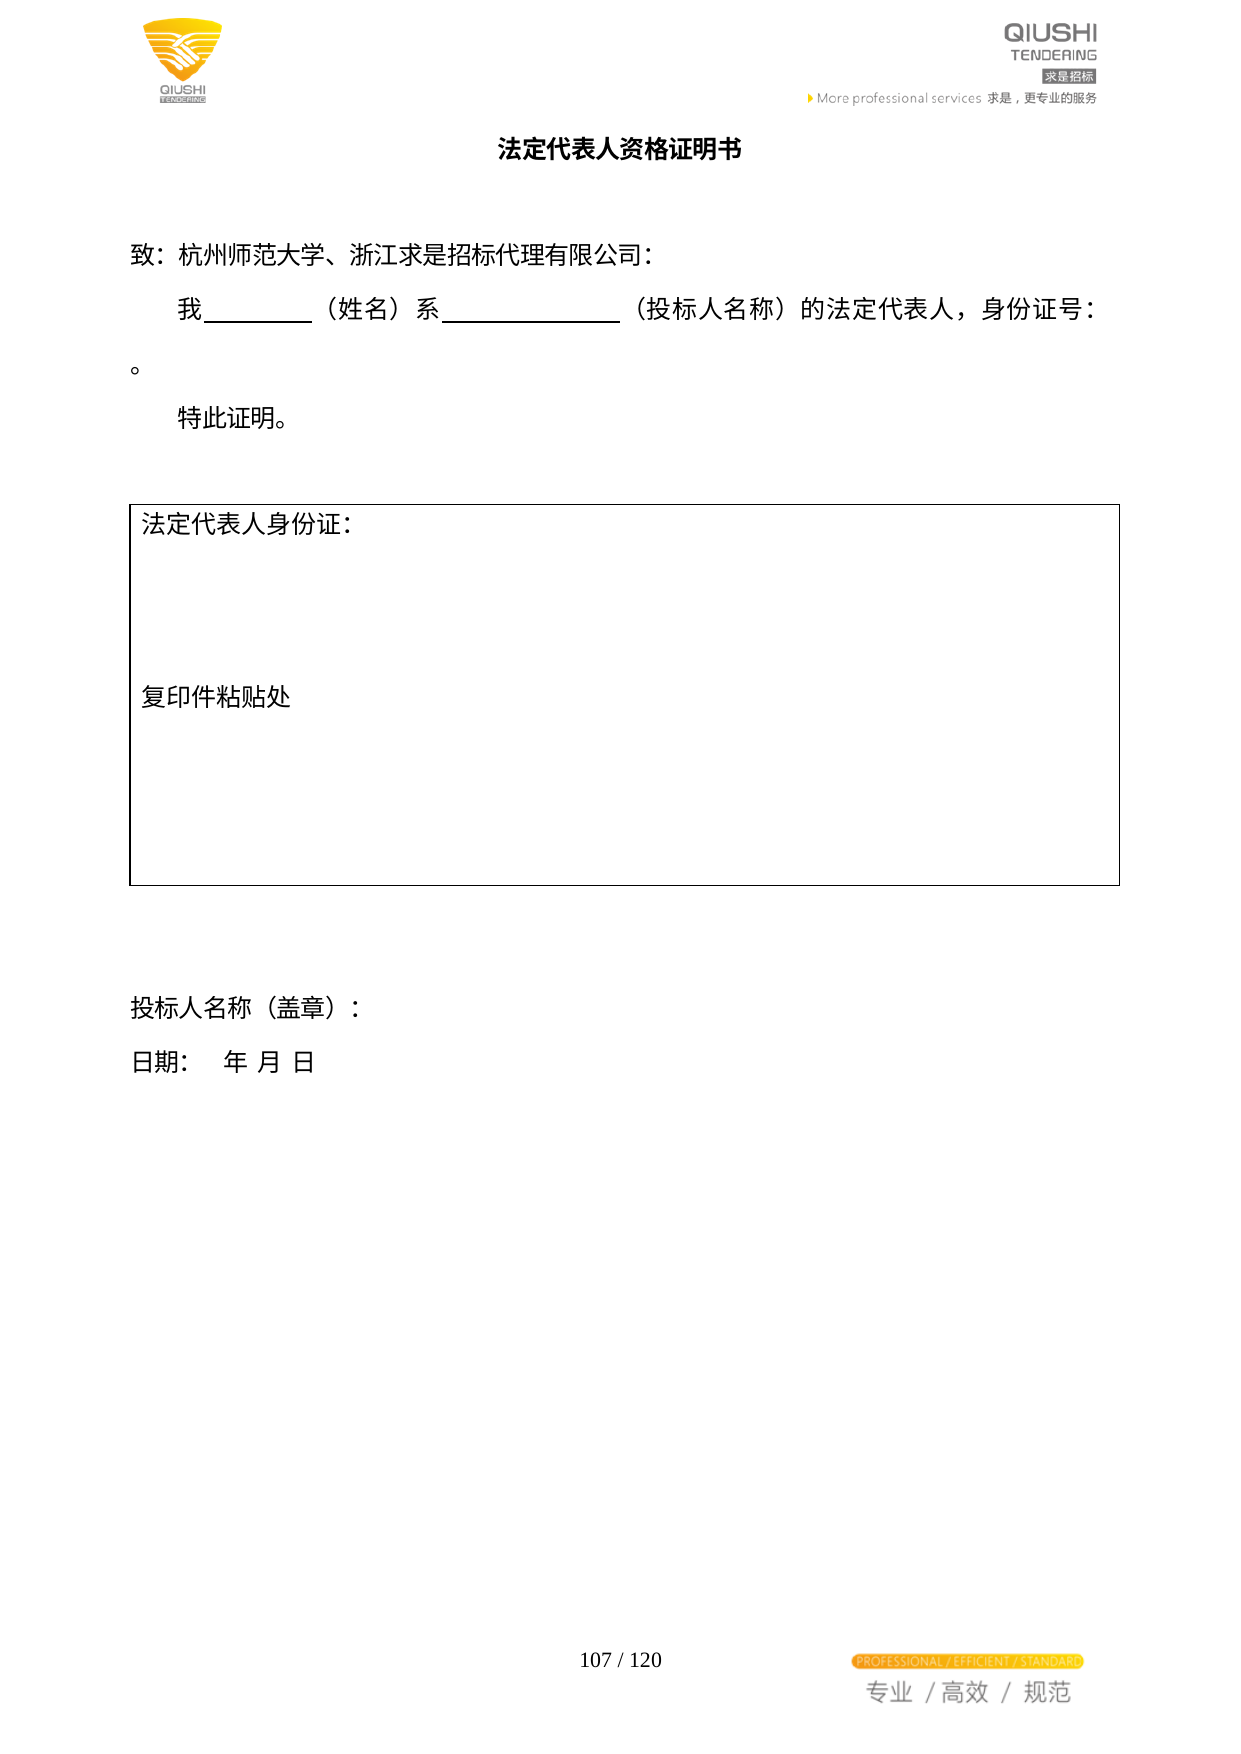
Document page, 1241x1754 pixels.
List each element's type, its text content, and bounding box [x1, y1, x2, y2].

picture [846, 1650, 1090, 1709]
picture [129, 3, 1112, 117]
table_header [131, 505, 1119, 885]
text 法定代表人资格证明书 [130, 130, 1110, 166]
text 投标人名称（盖章）： [130, 988, 1063, 1024]
text 日期： 年 月 日 [130, 1043, 1063, 1079]
text 特此证明。 [130, 398, 1110, 435]
text 致：杭州师范大学、浙江求是招标代理有限公司： [130, 235, 1110, 272]
text 我 （姓名）系 （投标人名称）的法定代表人，身份证号： 。 [130, 290, 1110, 380]
